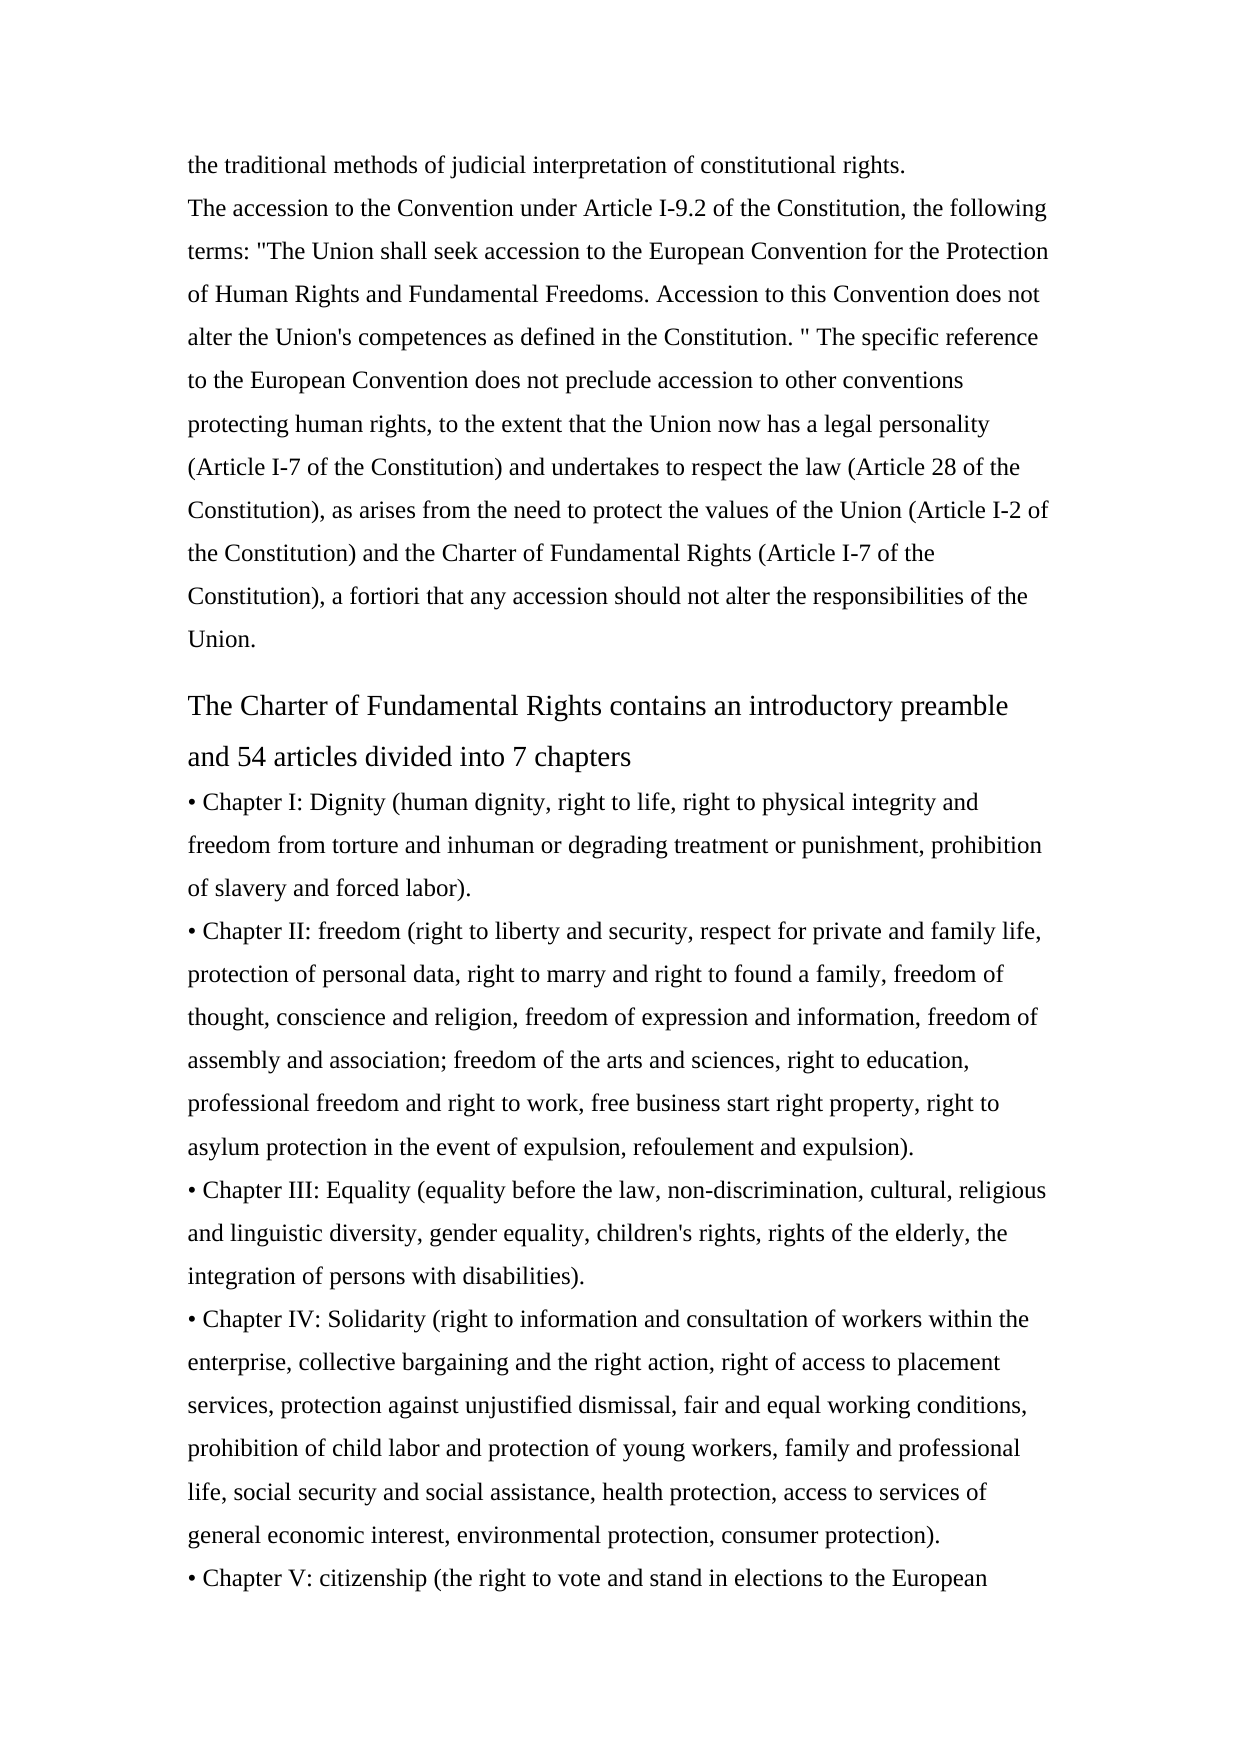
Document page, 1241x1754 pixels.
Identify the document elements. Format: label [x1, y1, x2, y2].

text [187, 688, 1053, 1592]
text [187, 150, 1053, 653]
